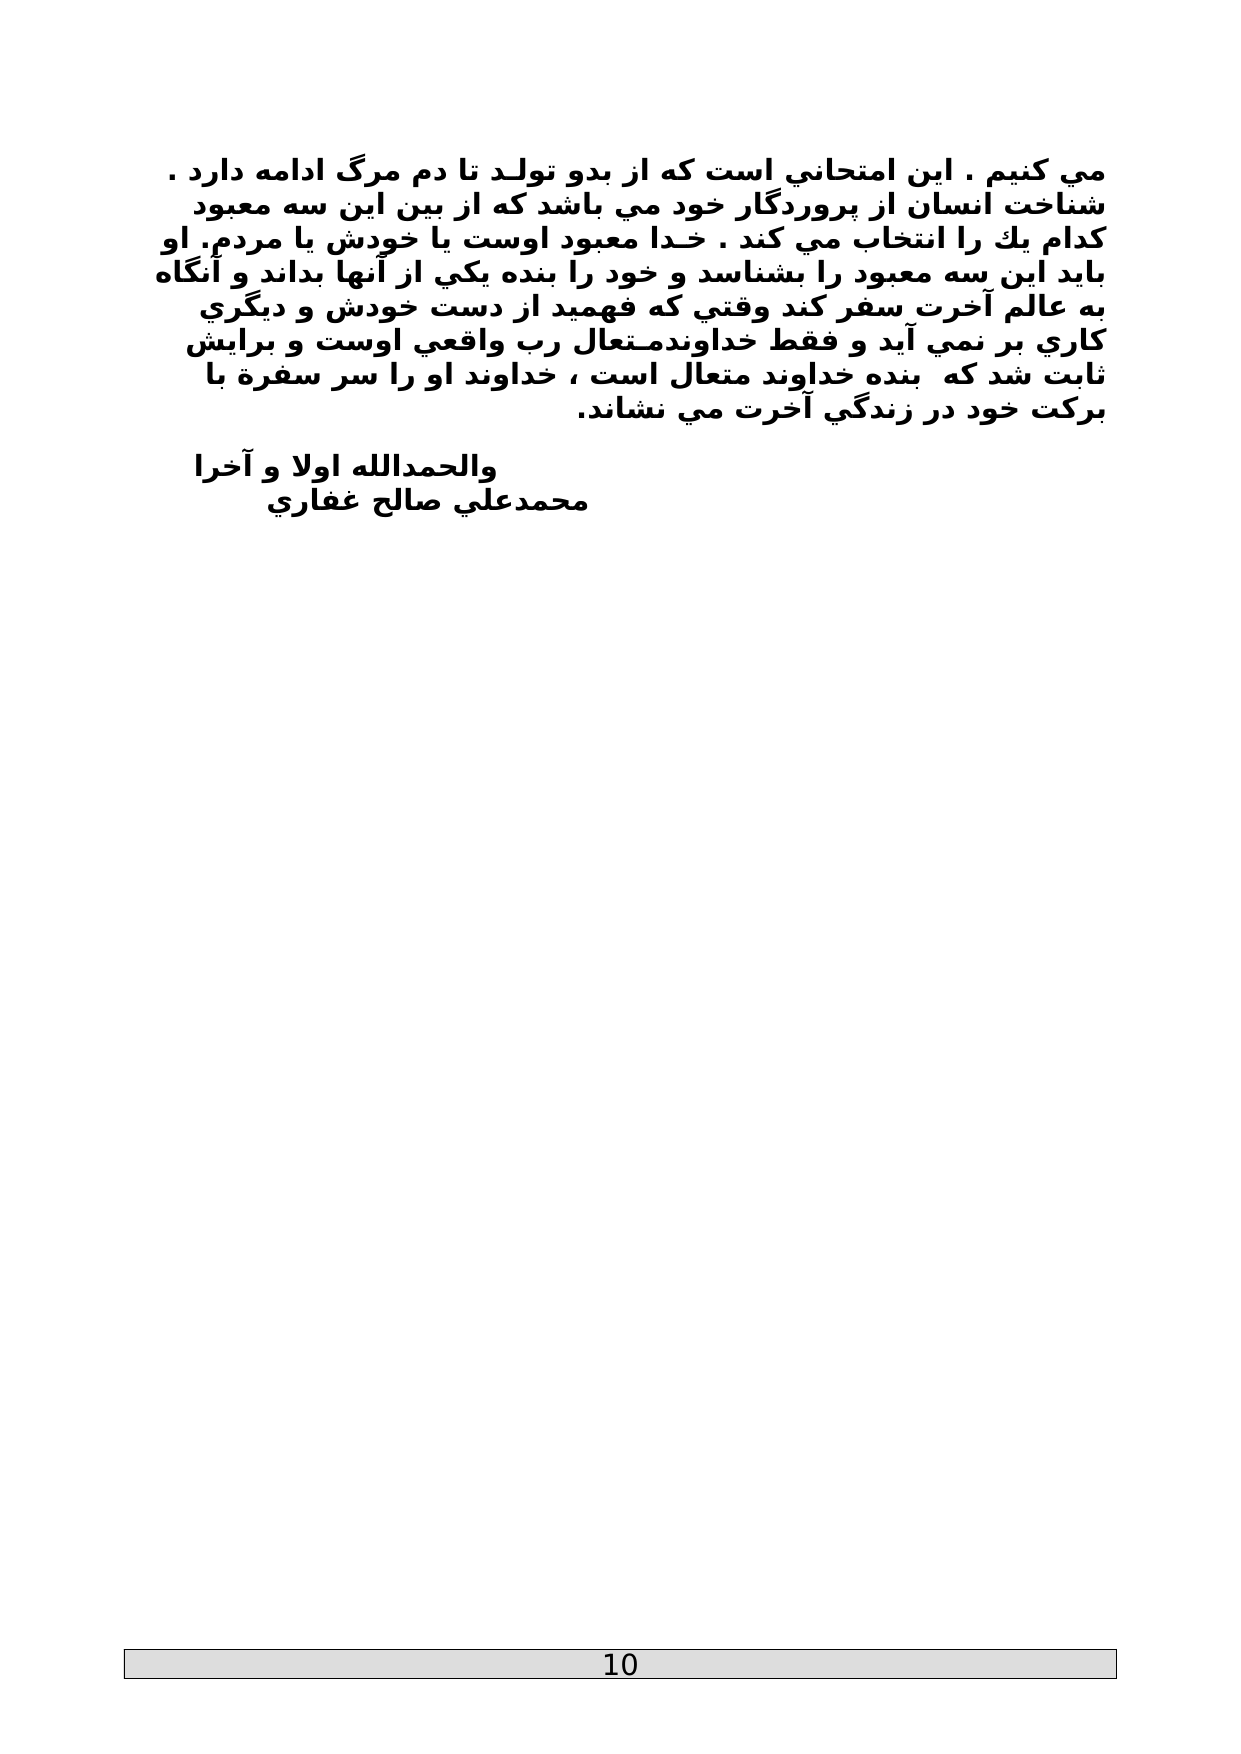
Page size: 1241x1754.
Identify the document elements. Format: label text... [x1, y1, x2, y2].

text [133, 154, 1107, 425]
text محمدعلي صالح غفاري [133, 483, 1107, 517]
text والحمدالله اولا و آخرا [133, 449, 1107, 483]
